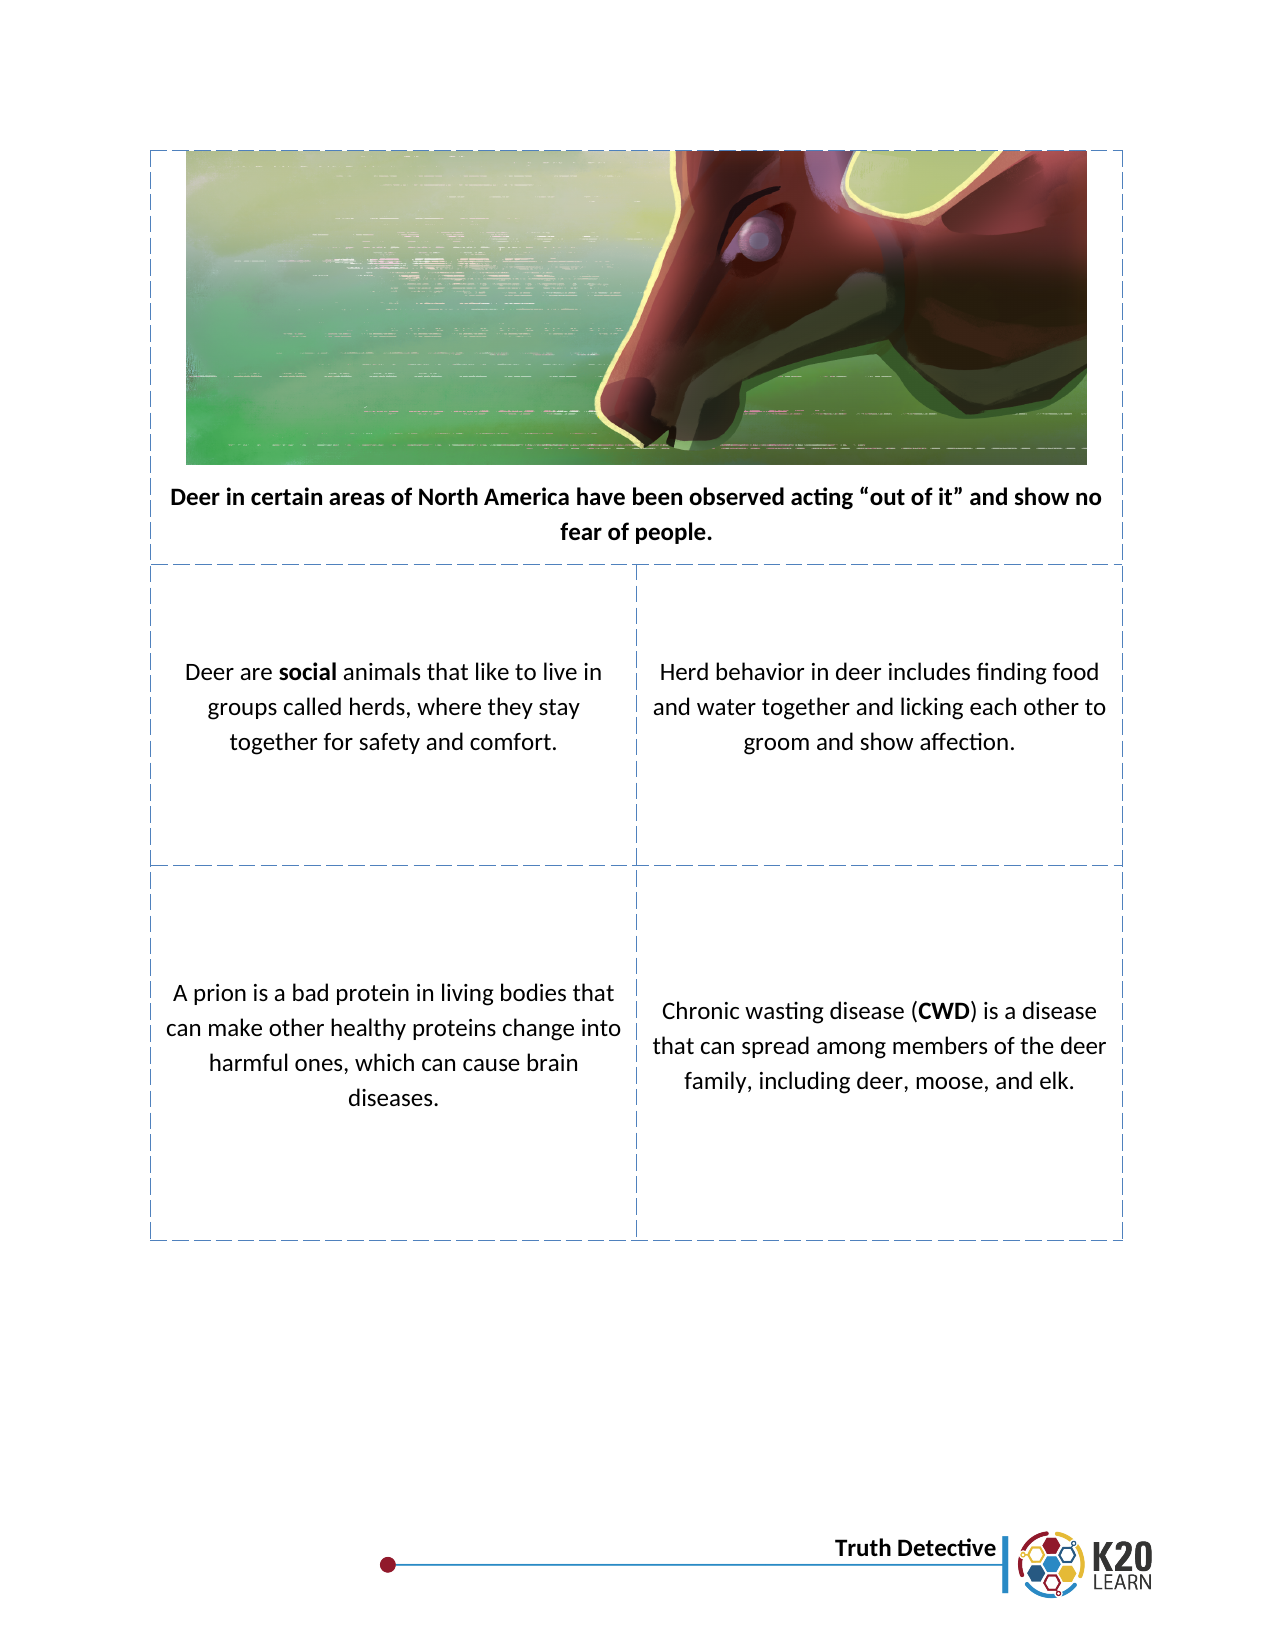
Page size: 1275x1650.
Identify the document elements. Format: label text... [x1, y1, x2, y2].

picture [186, 151, 1087, 465]
table_cell Chronic wasting disease (CWD) is a disease that can spread among members of the deer family, including deer, moose, and elk. [636, 865, 1122, 1240]
picture [363, 1525, 1168, 1609]
table_header Deer in certain areas of North America have been observed acting “out of it” and show no fear of people. [151, 150, 1122, 564]
table_cell Deer are social animals that like to live in groups called herds, where they stay together for safety and comfort. [151, 564, 636, 865]
table_cell Herd behavior in deer includes finding food and water together and licking each other to groom and show affection. [636, 564, 1122, 865]
table_cell A prion is a bad protein in living bodies that can make other healthy proteins change into harmful ones, which can cause brain diseases. [151, 865, 636, 1240]
